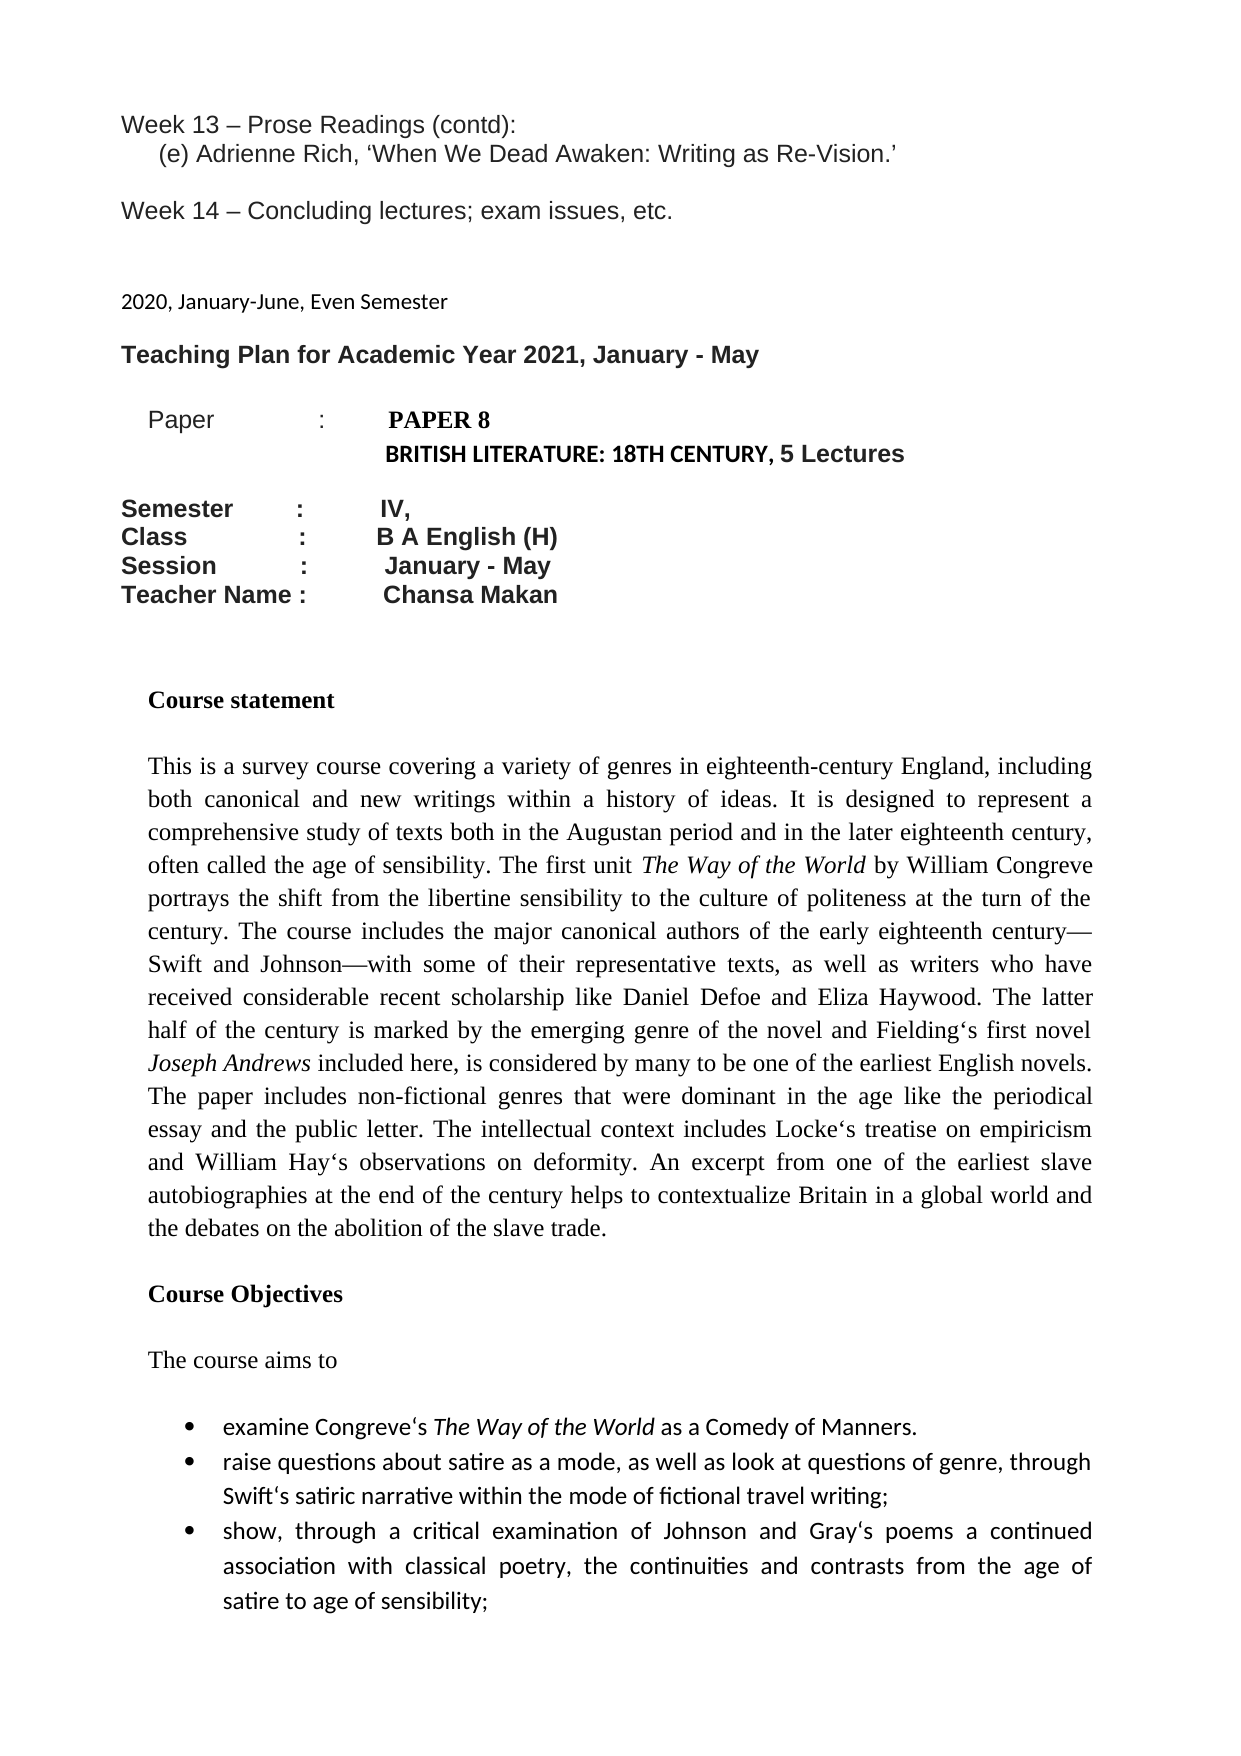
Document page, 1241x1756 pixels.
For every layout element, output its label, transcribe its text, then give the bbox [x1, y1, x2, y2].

text Teacher Name : Chansa Makan [121, 580, 1121, 608]
subtitle Course statement [148, 685, 335, 714]
text 2020, January-June, Even Semester [121, 287, 1121, 315]
text Teaching Plan for Academic Year 2021, January - May [121, 340, 1121, 368]
text Class : B A English (H) [121, 522, 1121, 551]
text This is a survey course covering a variety of genres in eighteenth-century England, including both canonical and new writings within a history of ideas. It is designed to represent a comprehensive study of texts both in the Augustan period and in the later eighteenth century, often called the age of sensibility. The first unit The Way of the World by William Congreve portrays the shift from the libertine sensibility to the culture of politeness at the turn of the century. The course includes the major canonical authors of the early eighteenth century— Swift and Johnson—with some of their representative texts, as well as writers who have received considerable recent scholarship like Daniel Defoe and Eliza Haywood. The latter half of the century is marked by the emerging genre of the novel and Fielding‘s first novel Joseph Andrews included here, is considered by many to be one of the earliest English novels. The paper includes non-fictional genres that were dominant in the age like the periodical essay and the public letter. The intellectual context includes Locke‘s treatise on empiricism and William Hay‘s observations on deformity. An excerpt from one of the earliest slave autobiographies at the end of the century helps to contextualize Britain in a global world and the debates on the abolition of the slave trade. [148, 751, 1093, 1242]
text Week 13 – Prose Readings (contd): [121, 110, 1121, 139]
text Semester : IV, [121, 493, 1121, 522]
subtitle Paper : PAPER 8 [148, 404, 1121, 433]
list show, through a critical examination of Johnson and Gray‘s poems a continued association with classical poetry, the continuities and contrasts from the age of satire to age of sensibility; [185, 1515, 1092, 1616]
text Session : January - May [121, 551, 1121, 580]
subtitle Course Objectives [148, 1279, 1121, 1308]
list examine Congreve‘s The Way of the World as a Comedy of Manners. [185, 1411, 1121, 1442]
text The course aims to [148, 1345, 1121, 1374]
text Week 14 – Concluding lectures; exam issues, etc. [121, 196, 1121, 225]
text BRITISH LITERATURE: 18TH CENTURY, 5 Lectures [148, 438, 1121, 468]
list Adrienne Rich, ‘When We Dead Awaken: Writing as Re-Vision.’ [158, 139, 1121, 167]
list raise questions about satire as a mode, as well as look at questions of genre, through Swift‘s satiric narrative within the mode of fictional travel writing; [185, 1446, 1092, 1511]
